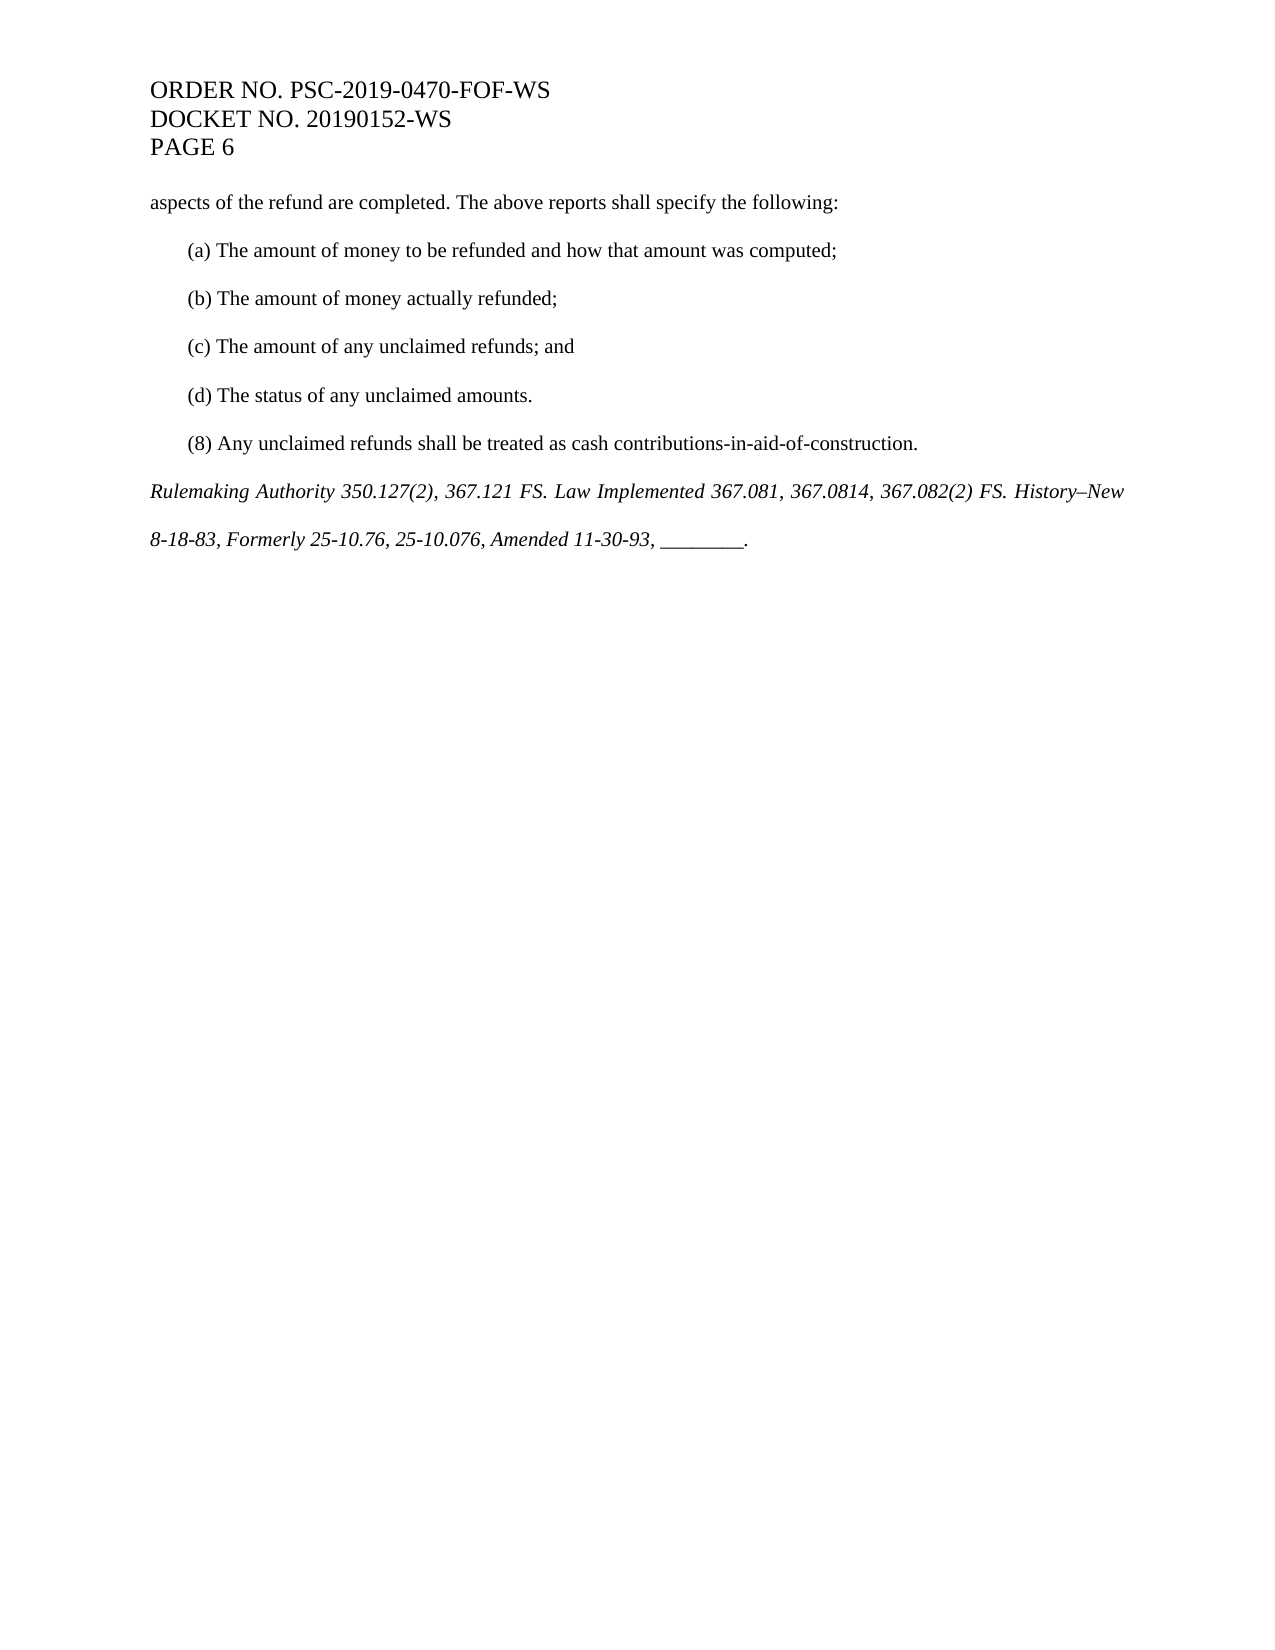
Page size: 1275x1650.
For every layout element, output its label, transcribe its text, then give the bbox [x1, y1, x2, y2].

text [150, 190, 1125, 214]
text (d) The status of any unclaimed amounts. [150, 382, 1125, 407]
text (b) The amount of money actually refunded; [150, 286, 1125, 310]
text (a) The amount of money to be refunded and how that amount was computed; [150, 238, 1125, 262]
text Rulemaking Authority 350.127(2), 367.121 FS. Law Implemented 367.081, 367.0814, 367.082(2) FS. History–New 8-18-83, Formerly 25-10.76, 25-10.076, Amended 11-30-93, ________. [150, 479, 1125, 551]
text (c) The amount of any unclaimed refunds; and [150, 334, 1125, 358]
text (8) Any unclaimed refunds shall be treated as cash contributions-in-aid-of-construction. [150, 431, 1125, 455]
